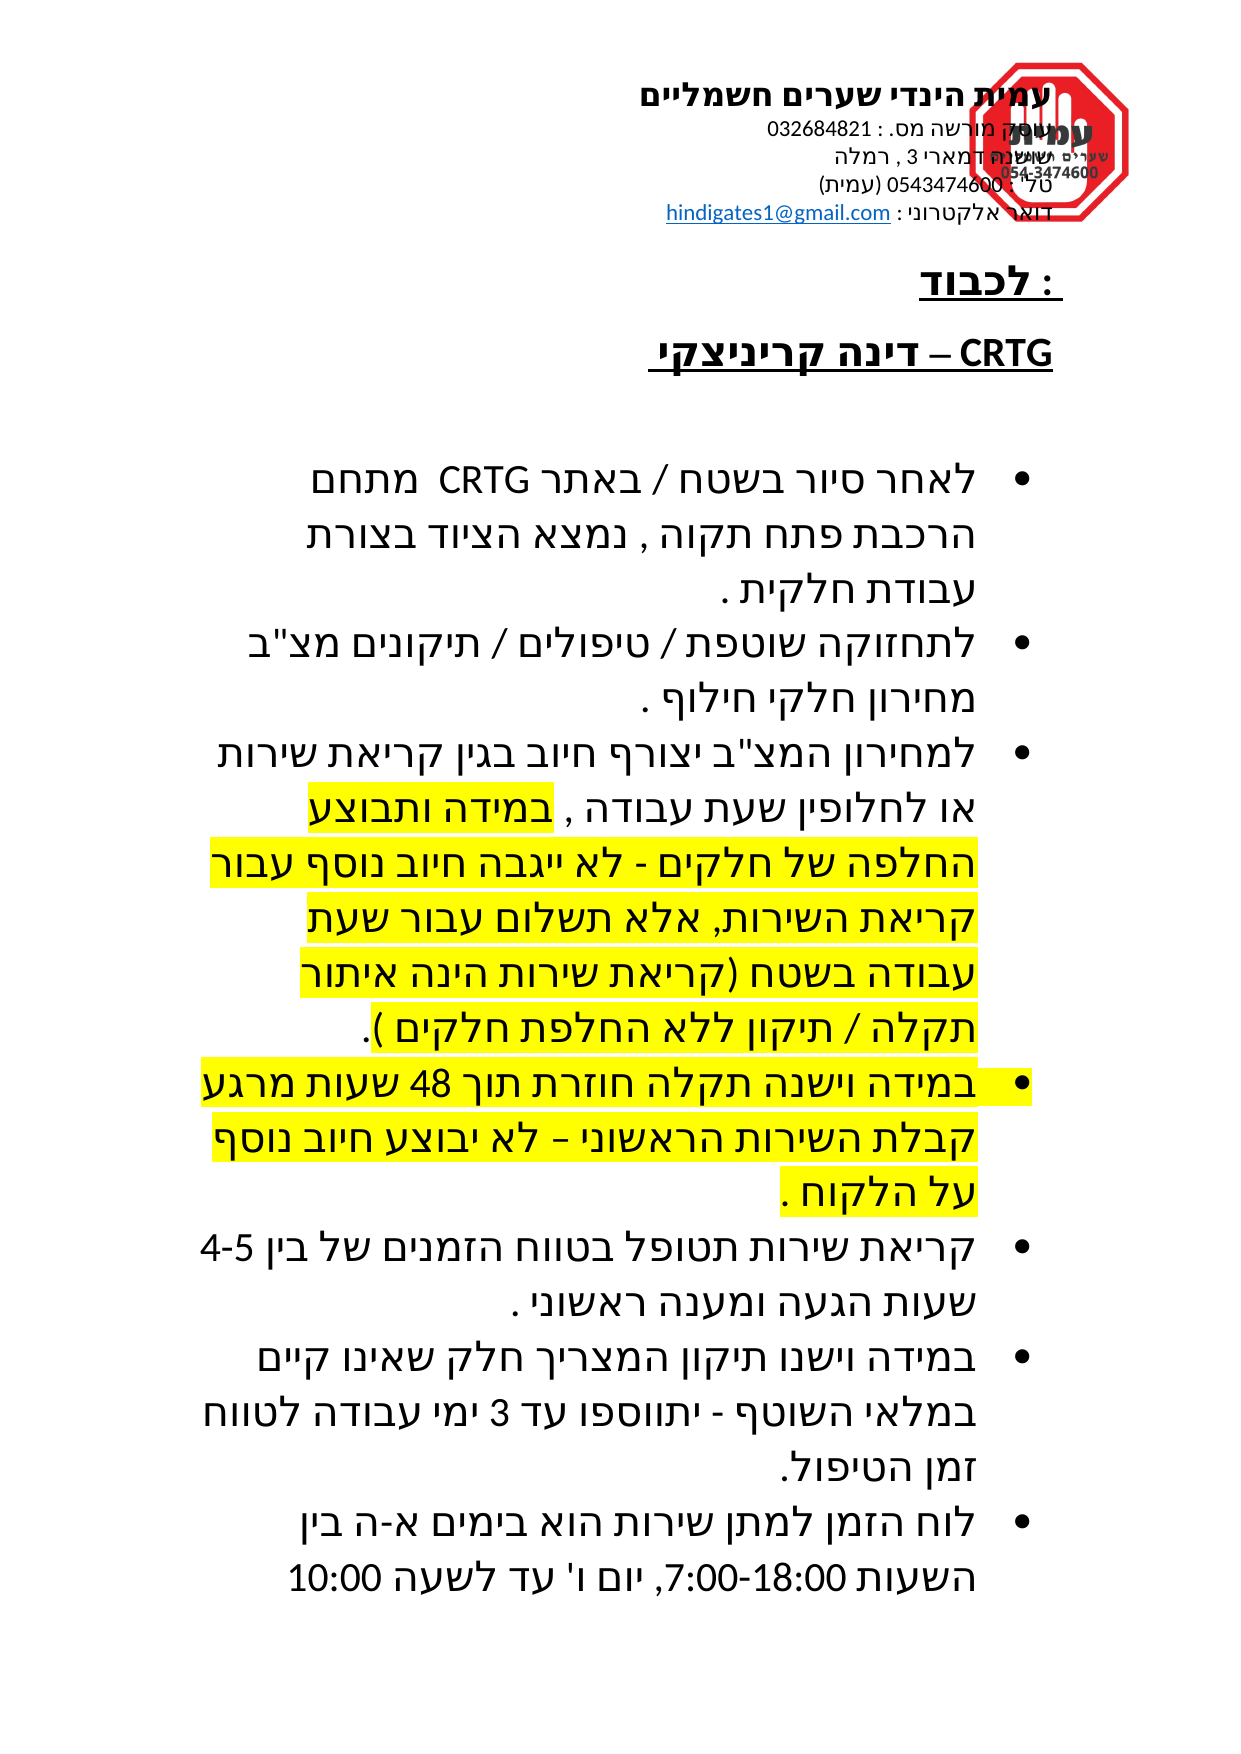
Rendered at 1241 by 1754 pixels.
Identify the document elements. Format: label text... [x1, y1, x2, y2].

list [187, 1496, 1015, 1602]
list במידה וישנה תקלה חוזרת תוך 48 שעות מרגע קבלת השירות הראשוני – לא יבוצע חיוב נוסף על הלקוח . [187, 1057, 1015, 1217]
list לתחזוקה שוטפת / טיפולים / תיקונים מצ"ב מחירון חלקי חילוף . [187, 617, 1015, 723]
text CRTG – דינה קריניצקי [187, 326, 1053, 377]
list במידה וישנו תיקון המצריך חלק שאינו קיים במלאי השוטף - יתווספו עד 3 ימי עבודה לטווח זמן הטיפול. [187, 1331, 1015, 1492]
list למחירון המצ"ב יצורף חיוב בגין קריאת שירות או לחלופין שעת עבודה , במידה ותבוצע החלפה של חלקים - לא ייגבה חיוב נוסף עבור קריאת השירות, אלא תשלום עבור שעת עבודה בשטח (קריאת שירות הינה איתור תקלה / תיקון ללא החלפת חלקים ). [187, 727, 1015, 1053]
list לאחר סיור בשטח / באתר CRTG מתחם הרכבת פתח תקוה , נמצא הציוד בצורת עבודת חלקית . [187, 453, 1015, 613]
list קריאת שירות תטופל בטווח הזמנים של בין 4-5 שעות הגעה ומענה ראשוני . [187, 1221, 1015, 1327]
text לכבוד : [187, 254, 1053, 305]
